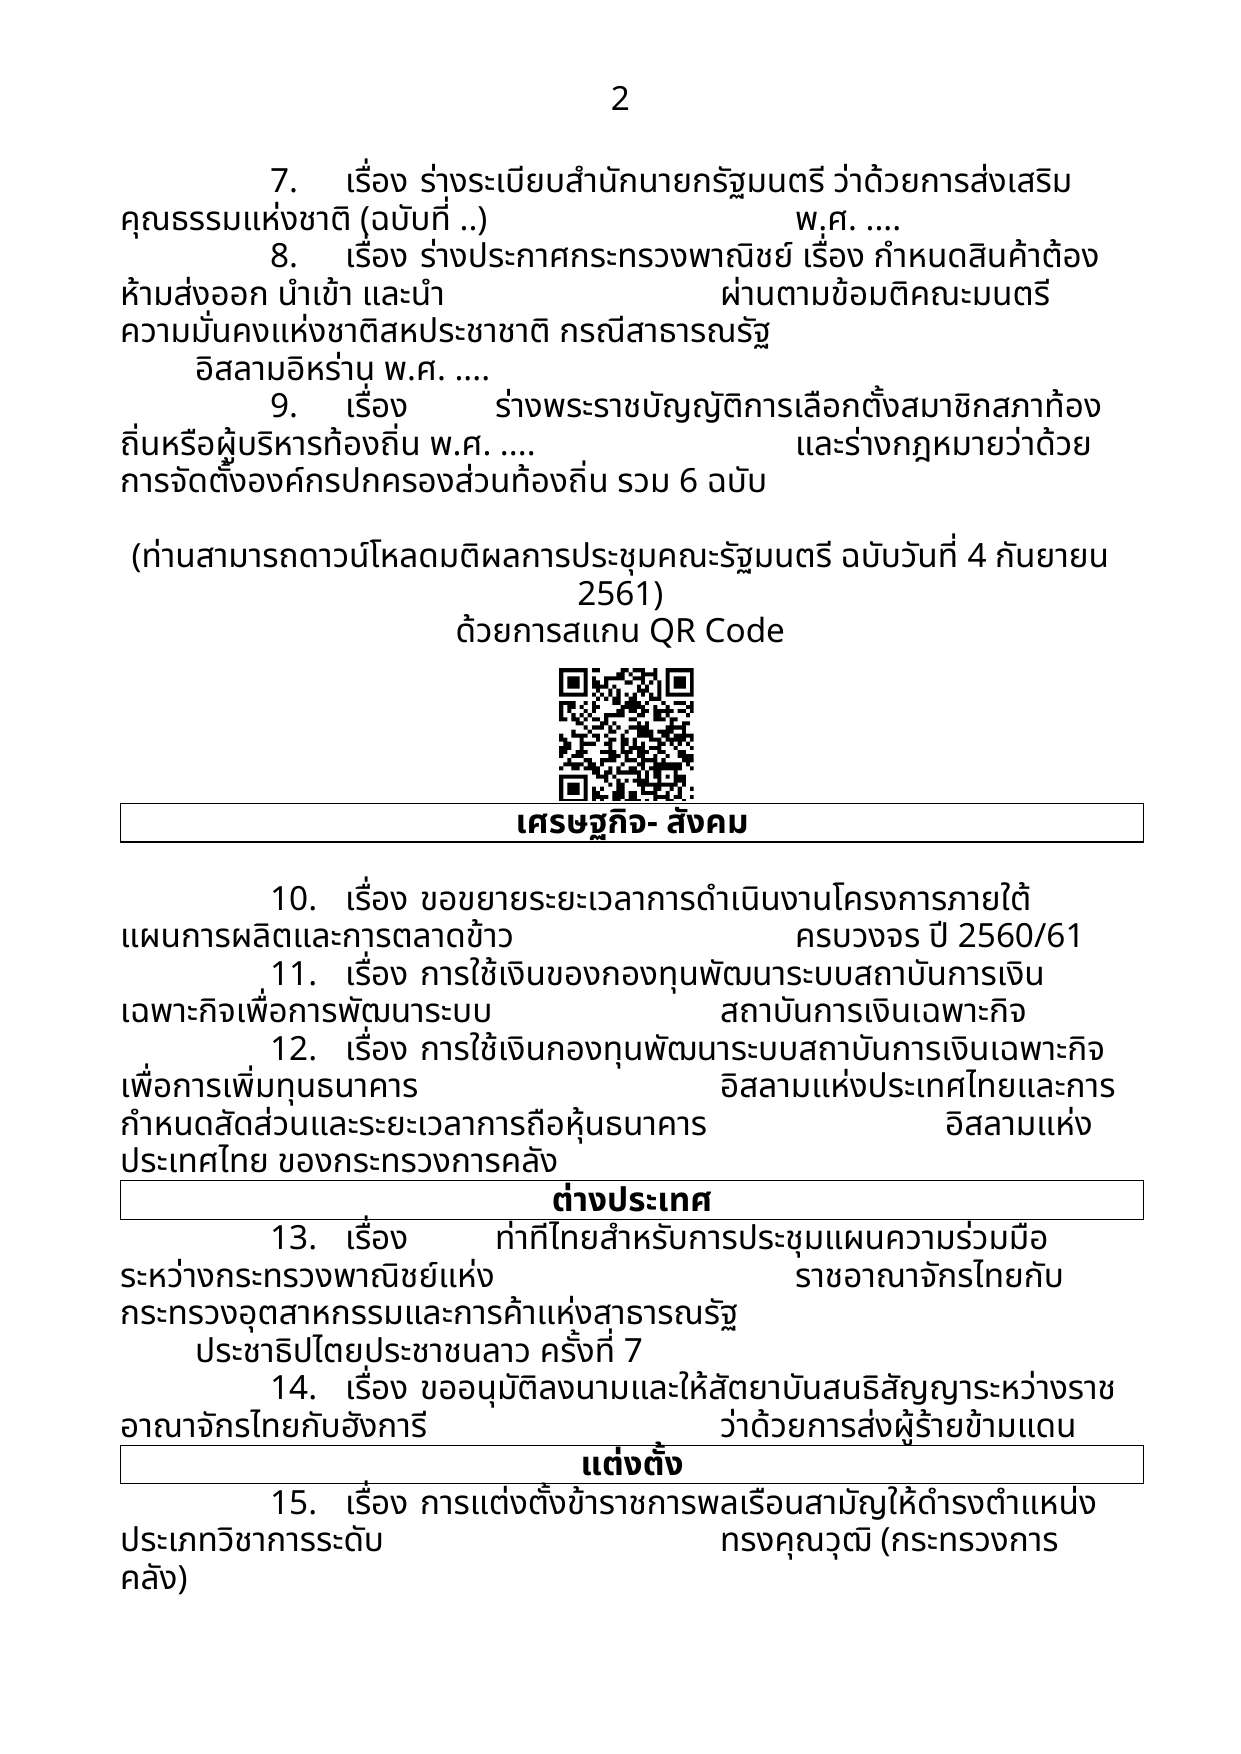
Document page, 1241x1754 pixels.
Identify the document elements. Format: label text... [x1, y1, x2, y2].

table_header แต่งตั้ง [121, 1446, 1143, 1483]
table_header เศรษฐกิจ- สังคม [121, 804, 1143, 841]
text 11. เรื่อง การใช้เงินของกองทุนพัฒนาระบบสถาบันการเงินเฉพาะกิจเพื่อการพัฒนาระบบ สถาบันการเงินเฉพาะกิจ [120, 955, 1120, 1030]
text 15. เรื่อง การแต่งตั้งข้าราชการพลเรือนสามัญให้ดำรงตำแหน่งประเภทวิชาการระดับ ทรงคุณวุฒิ (กระทรวงการคลัง) [120, 1484, 1120, 1597]
text 10. เรื่อง ขอขยายระยะเวลาการดำเนินงานโครงการภายใต้แผนการผลิตและการตลาดข้าว ครบวงจร ปี 2560/61 [120, 880, 1120, 955]
text 9. เรื่อง ร่างพระราชบัญญัติการเลือกตั้งสมาชิกสภาท้องถิ่นหรือผู้บริหารท้องถิ่น พ.ศ. .... และร่างกฎหมายว่าด้วยการจัดตั้งองค์กรปกครองส่วนท้องถิ่น รวม 6 ฉบับ [120, 388, 1120, 500]
text (ท่านสามารถดาวน์โหลดมติผลการประชุมคณะรัฐมนตรี ฉบับวันที่ 4 กันยายน 2561) [120, 538, 1120, 613]
text 14. เรื่อง ขออนุมัติลงนามและให้สัตยาบันสนธิสัญญาระหว่างราชอาณาจักรไทยกับฮังการี ว่าด้วยการส่งผู้ร้ายข้ามแดน [120, 1369, 1120, 1444]
picture [559, 668, 694, 800]
table_header ต่างประเทศ [121, 1181, 1143, 1218]
text 12. เรื่อง การใช้เงินกองทุนพัฒนาระบบสถาบันการเงินเฉพาะกิจเพื่อการเพิ่มทุนธนาคาร อิสลามแห่งประเทศไทยและการกำหนดสัดส่วนและระยะเวลาการถือหุ้นธนาคาร อิสลามแห่งประเทศไทย ของกระทรวงการคลัง [120, 1030, 1120, 1180]
text 8. เรื่อง ร่างประกาศกระทรวงพาณิชย์ เรื่อง กำหนดสินค้าต้องห้ามส่งออก นำเข้า และนำ ผ่านตามข้อมติคณะมนตรีความมั่นคงแห่งชาติสหประชาชาติ กรณีสาธารณรัฐ อิสลามอิหร่าน พ.ศ. .... [120, 238, 1120, 388]
text 7. เรื่อง ร่างระเบียบสำนักนายกรัฐมนตรี ว่าด้วยการส่งเสริมคุณธรรมแห่งชาติ (ฉบับที่ ..) พ.ศ. .... [120, 163, 1120, 238]
text 13. เรื่อง ท่าทีไทยสำหรับการประชุมแผนความร่วมมือระหว่างกระทรวงพาณิชย์แห่ง ราชอาณาจักรไทยกับกระทรวงอุตสาหกรรมและการค้าแห่งสาธารณรัฐ ประชาธิปไตยประชาชนลาว ครั้งที่ 7 [120, 1220, 1120, 1369]
text ด้วยการสแกน QR Code [120, 613, 1120, 650]
